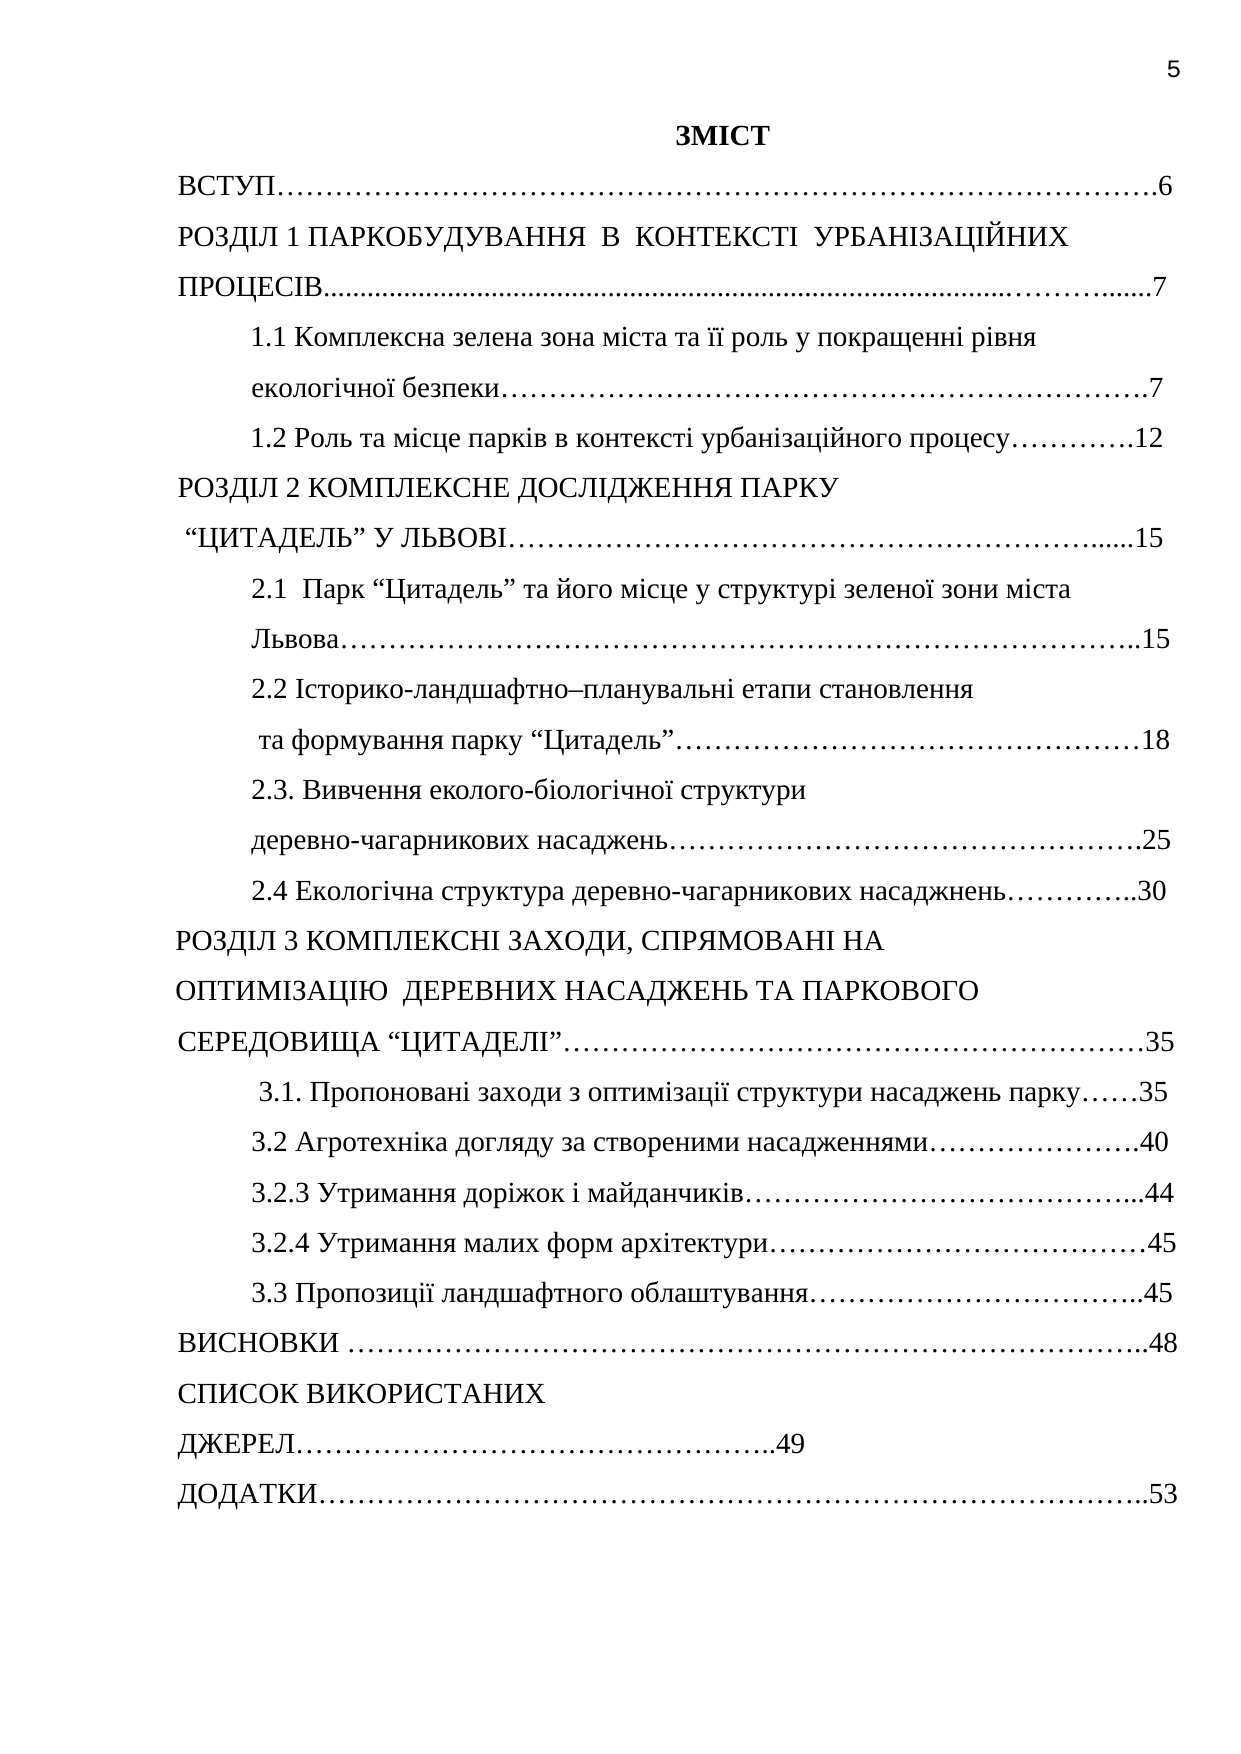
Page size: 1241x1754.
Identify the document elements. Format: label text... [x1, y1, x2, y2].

subtitle деревно-чагарникових насаджень………………………………………….25 [177, 822, 1181, 856]
subtitle 3.2.4 Утримання малих форм архітектури…………………………………45 [177, 1225, 1181, 1258]
text РОЗДІЛ 2 КОМПЛЕКСНЕ ДОСЛІДЖЕННЯ ПАРКУ [177, 470, 1181, 504]
text та формування парку “Цитадель”…………………………………………18 [251, 722, 1181, 755]
text ВИСНОВКИ ………………………………………………………………………..48 [177, 1326, 1181, 1359]
text “ЦИТАДЕЛЬ” У ЛЬВОВІ……………………………………………………......15 [177, 521, 1181, 554]
text РОЗДІЛ 3 КОМПЛЕКСНІ ЗАХОДИ, СПРЯМОВАНІ НА [175, 923, 1181, 957]
text РОЗДІЛ 1 ПАРКОБУДУВАННЯ В КОНТЕКСТІ УРБАНІЗАЦІЙНИХ ПРОЦЕСІВ ……….......7 [177, 219, 1181, 303]
subtitle 3.2 Агротехніка догляду за створеними насадженнями………………….40 [177, 1124, 1181, 1158]
subtitle 3.1. Пропоновані заходи з оптимізації структури насаджень парку……35 [177, 1074, 1181, 1108]
text СПИСОК ВИКОРИСТАНИХ ДЖЕРЕЛ…………………………………………..49 [177, 1376, 1181, 1460]
text Львова………………………………………………………………………..15 [177, 621, 1181, 655]
text 1.1 Комплексна зелена зона міста та її роль у покращенні рівня екологічної безпеки………………………………………………………….7 [177, 319, 1181, 403]
text 2.1 Парк “Цитадель” та його місце у структурі зеленої зони міста [177, 571, 1181, 604]
text ДОДАТКИ…………………………………………………………………………..53 [177, 1477, 1181, 1510]
text 2.2 Історико-ландшафтно–планувальні етапи становлення [251, 672, 1181, 705]
subtitle 2.3. Вивчення еколого-біологічної структури [177, 772, 1181, 806]
text ОПТИМІЗАЦІЮ ДЕРЕВНИХ НАСАДЖЕНЬ ТА ПАРКОВОГО СЕРЕДОВИЩА “ЦИТАДЕЛІ”……………………………………………………35 [175, 973, 1181, 1057]
text 2.4 Екологічна структура деревно-чагарникових насаджнень…………..30 [177, 873, 1181, 906]
text ЗМІСТ [179, 118, 1181, 152]
text ВСТУП……………………………………………………………………………….6 [177, 168, 1181, 202]
text 3.3 Пропозиції ландшафтного облаштування……………………………..45 [177, 1275, 1181, 1309]
text 1.2 Роль та місце парків в контексті урбанізаційного процесу………….12 [177, 420, 1181, 453]
subtitle 3.2.3 Утримання доріжок і майданчиків…………………………………...44 [177, 1175, 1181, 1208]
